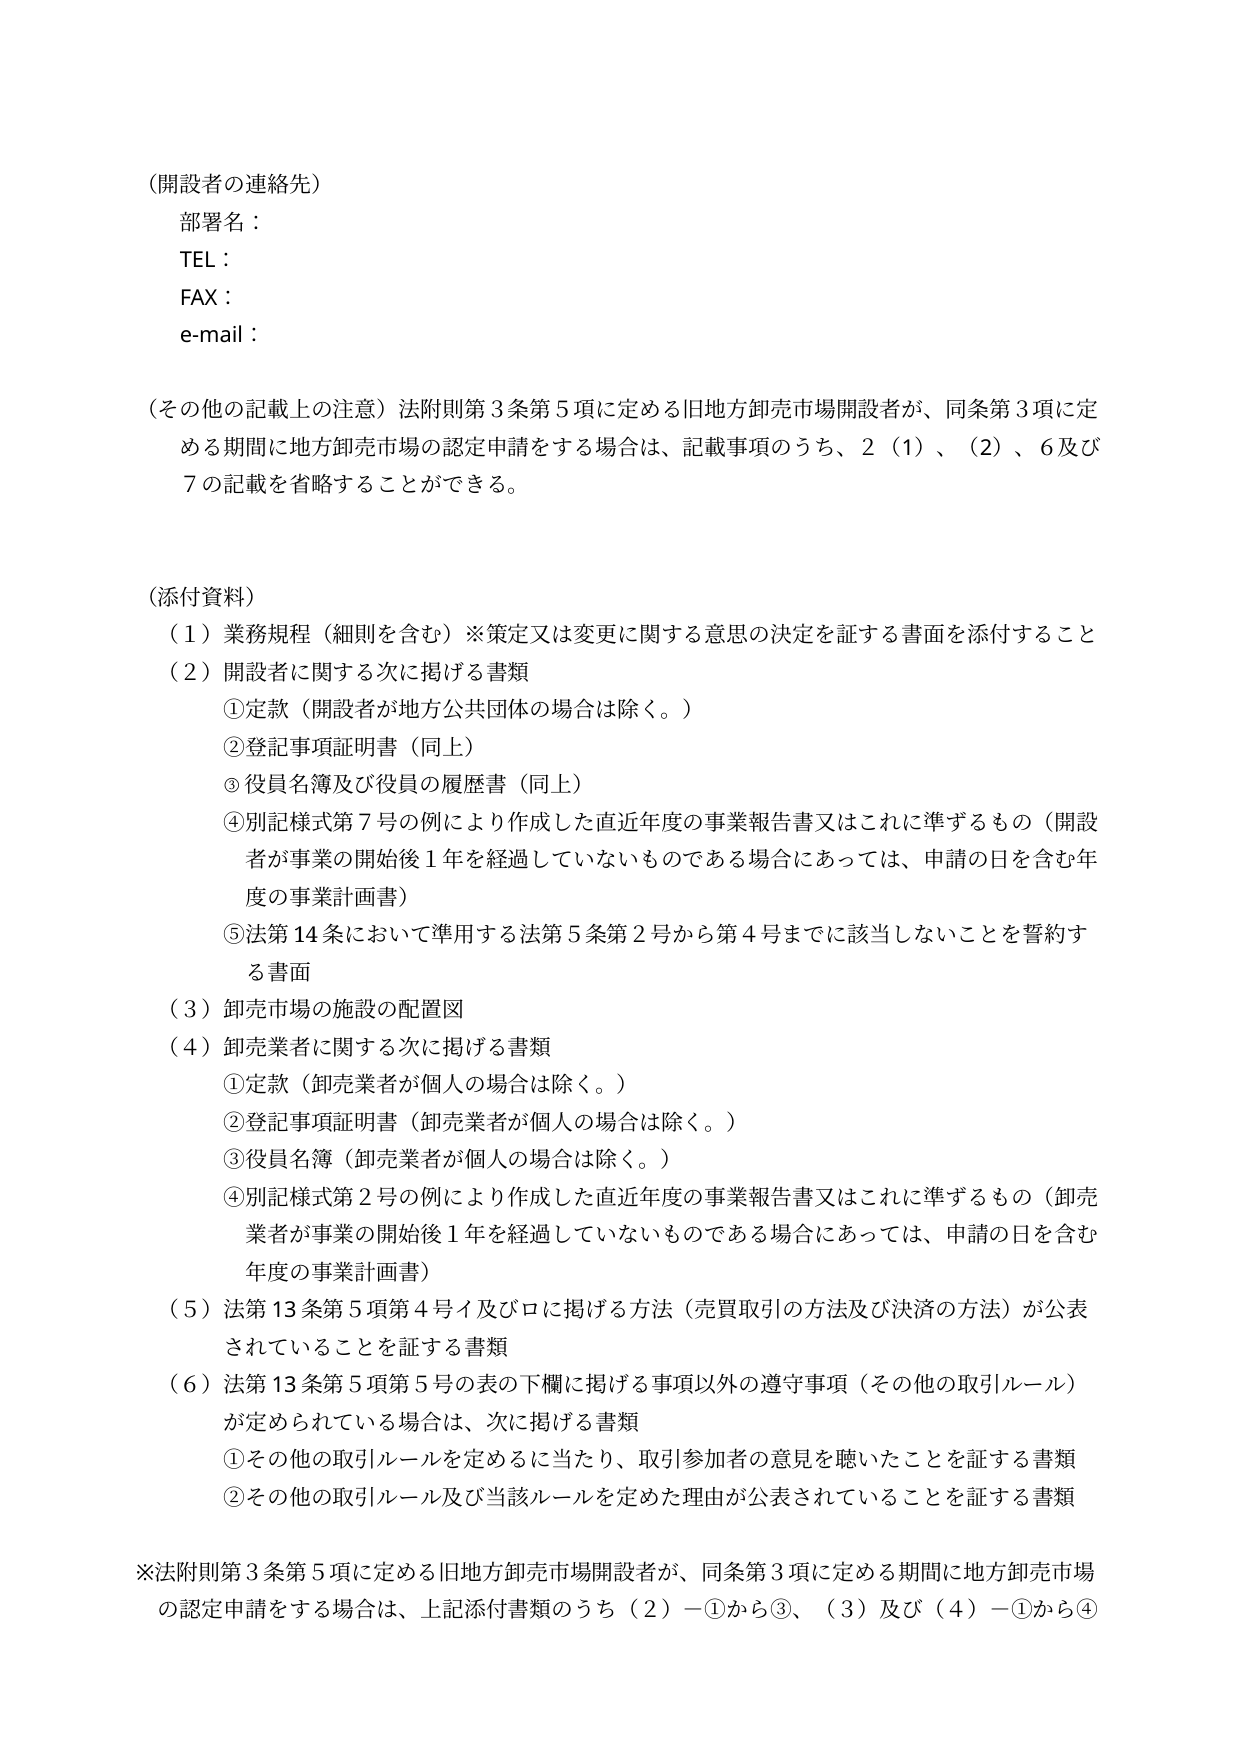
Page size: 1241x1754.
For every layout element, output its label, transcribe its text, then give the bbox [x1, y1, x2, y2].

text ④別記様式第２号の例により作成した直近年度の事業報告書又はこれに準ずるもの（卸売業者が事業の開始後１年を経過していないものである場合にあっては、申請の日を含む年度の事業計画書） [136, 1177, 1104, 1289]
text ①その他の取引ルールを定めるに当たり、取引参加者の意見を聴いたことを証する書類 [136, 1439, 1104, 1477]
text （５）法第13条第５項第４号イ及びロに掲げる方法（売買取引の方法及び決済の方法）が公表されていることを証する書類 [158, 1289, 1104, 1364]
text TEL： [136, 239, 1104, 277]
text （添付資料） [136, 577, 1104, 614]
text （３）卸売市場の施設の配置図 [136, 989, 1104, 1027]
text ①定款（卸売業者が個人の場合は除く。） [136, 1064, 1104, 1102]
text ②その他の取引ルール及び当該ルールを定めた理由が公表されていることを証する書類 [136, 1477, 1104, 1514]
text ①定款（開設者が地方公共団体の場合は除く。） [136, 689, 1104, 727]
text FAX： [136, 277, 1104, 314]
text ③役員名簿及び役員の履歴書（同上） [136, 764, 1104, 802]
text （４）卸売業者に関する次に掲げる書類 [136, 1027, 1104, 1064]
text ②登記事項証明書（同上） [136, 727, 1104, 764]
text e-mail： [136, 314, 1104, 352]
text （６）法第13条第５項第５号の表の下欄に掲げる事項以外の遵守事項（その他の取引ルール）が定められている場合は、次に掲げる書類 [158, 1364, 1104, 1439]
text ④別記様式第７号の例により作成した直近年度の事業報告書又はこれに準ずるもの（開設者が事業の開始後１年を経過していないものである場合にあっては、申請の日を含む年度の事業計画書） [136, 802, 1104, 914]
text ②登記事項証明書（卸売業者が個人の場合は除く。） [136, 1102, 1104, 1139]
text （１）業務規程（細則を含む）※策定又は変更に関する意思の決定を証する書面を添付すること [136, 614, 1104, 652]
text （２）開設者に関する次に掲げる書類 [136, 652, 1104, 689]
text （その他の記載上の注意）法附則第３条第５項に定める旧地方卸売市場開設者が、同条第３項に定める期間に地方卸売市場の認定申請をする場合は、記載事項のうち、２（1）、（2）、６及び７の記載を省略することができる。 [136, 389, 1104, 502]
text ③役員名簿（卸売業者が個人の場合は除く。） [136, 1139, 1104, 1177]
text （開設者の連絡先） [136, 164, 1104, 202]
text 部署名： [136, 202, 1104, 239]
text ⑤法第14条において準用する法第５条第２号から第４号までに該当しないことを誓約する書面 [136, 914, 1104, 989]
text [136, 1552, 1104, 1627]
